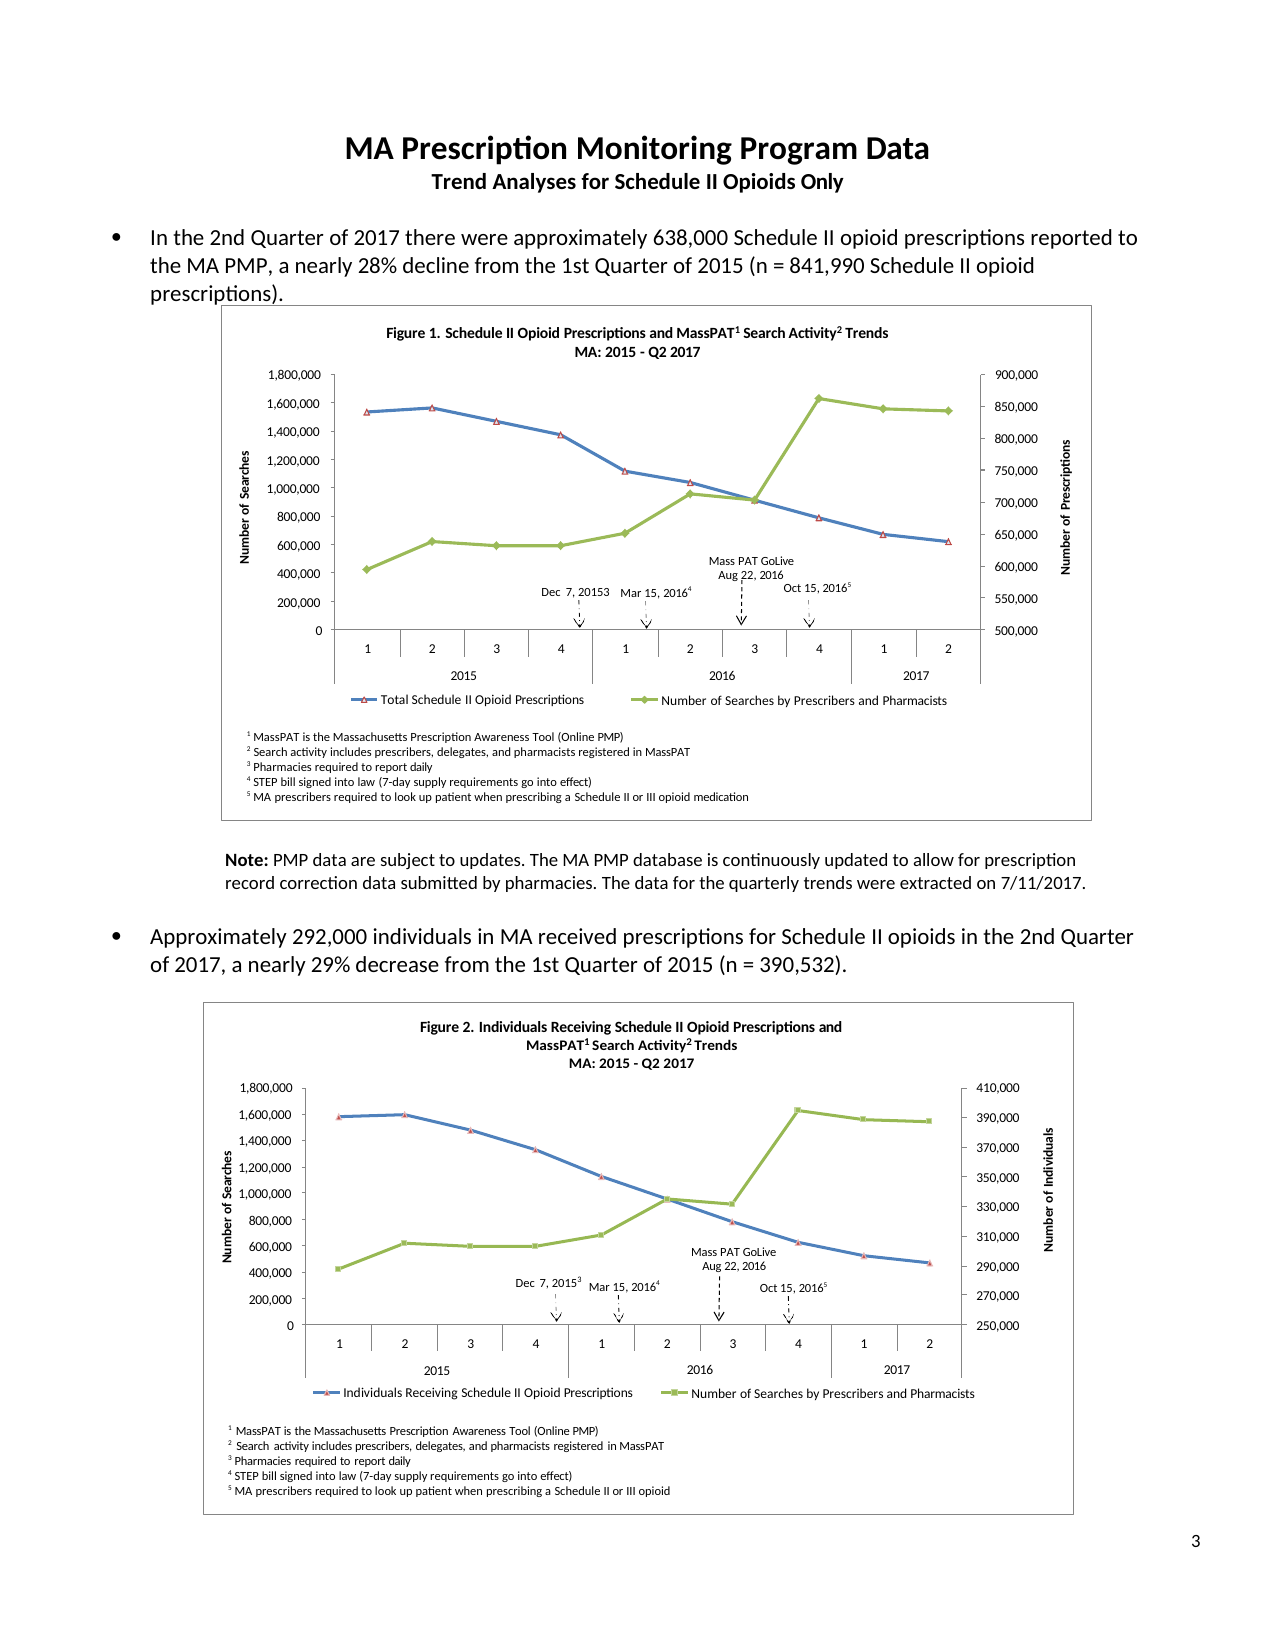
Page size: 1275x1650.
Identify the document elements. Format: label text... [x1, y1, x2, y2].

text MA Prescription Monitoring Program Data [102, 127, 1172, 167]
picture [803, 600, 815, 628]
list In the 2nd Quarter of 2017 there were approximately 638,000 Schedule II opioid prescriptions reported to the MA PMP, a nearly 28% decline from the 1st Quarter of 2015 (n = 841,990 Schedule II opioid prescriptions). [112, 223, 1173, 307]
picture [550, 1294, 562, 1322]
picture [573, 600, 585, 628]
text Trend Analyses for Schedule II Opioids Only [103, 167, 1172, 195]
picture [783, 1296, 794, 1324]
picture [613, 1295, 624, 1323]
picture [640, 601, 652, 629]
text Note: PMP data are subject to updates. The MA PMP database is continuously updated to allow for prescription record correction data submitted by pharmacies. The data for the quarterly trends were extracted on 7/11/2017. [225, 848, 1101, 894]
list Approximately 292,000 individuals in MA received prescriptions for Schedule II opioids in the 2nd Quarter of 2017, a nearly 29% decrease from the 1st Quarter of 2015 (n = 390,532). [112, 922, 1157, 978]
